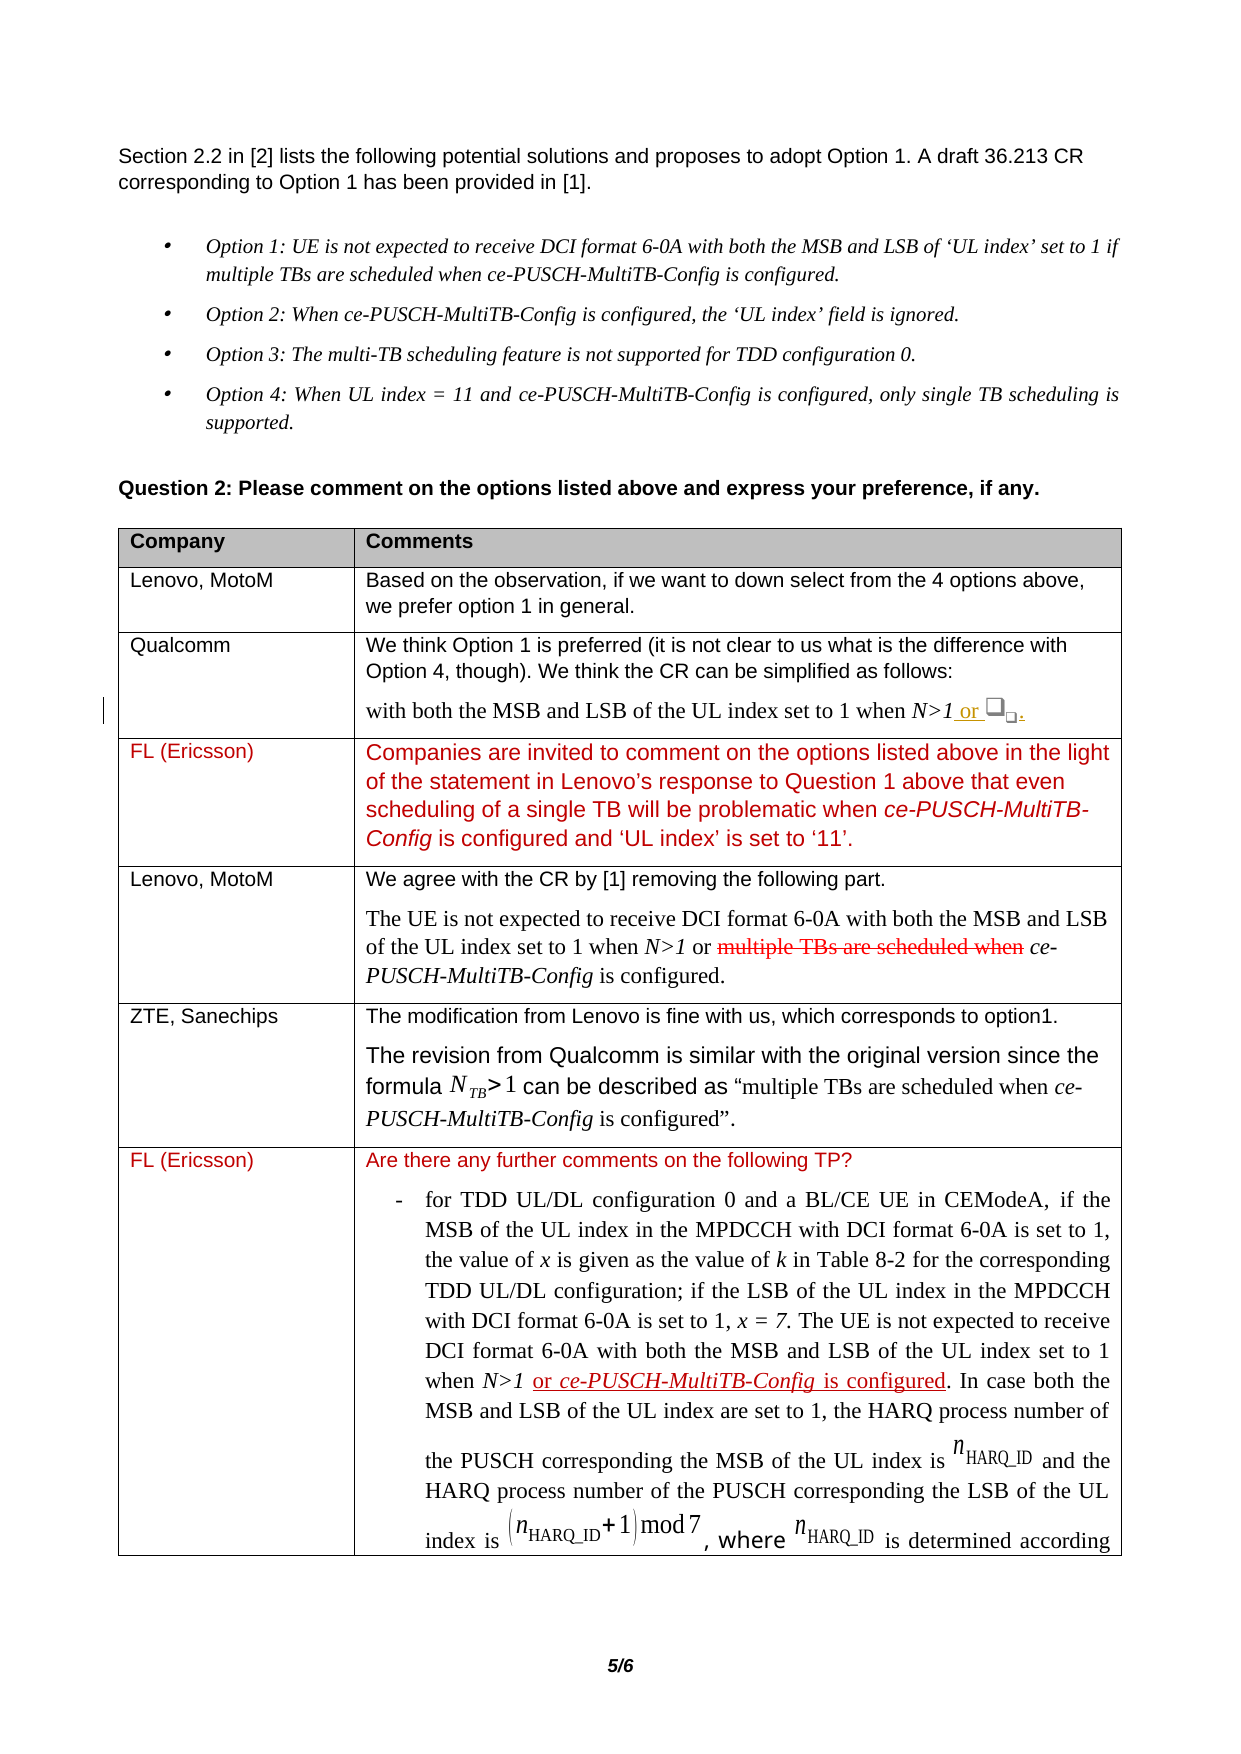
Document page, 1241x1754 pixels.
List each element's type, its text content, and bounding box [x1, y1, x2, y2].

table_cell FL (Ericsson) [119, 739, 354, 866]
list Option 4: When UL index = 11 and ce-PUSCH-MultiTB-Config is configured, only single TB scheduling is supported. [162, 382, 1122, 434]
table_header Company [119, 529, 354, 567]
table_cell Based on the observation, if we want to down select from the 4 options above, we prefer option 1 in general. [355, 568, 1121, 632]
text Question 2: Please comment on the options listed above and express your preference, if any. [118, 476, 1122, 500]
table_header Comments [355, 529, 1121, 567]
table_cell Companies are invited to comment on the options listed above in the light of the statement in Lenovo’s response to Question 1 above that even scheduling of a single TB will be problematic when ce-PUSCH-MultiTB-Config is configured and ‘UL index’ is set to ‘11’. [355, 739, 1121, 866]
table_cell The modification from Lenovo is fine with us, which corresponds to option1. The revision from Qualcomm is similar with the original version since the formula can be described as “multiple TBs are scheduled when ce-PUSCH-MultiTB-Config is configured”. [355, 1004, 1121, 1147]
list Option 3: The multi-TB scheduling feature is not supported for TDD configuration 0. [162, 342, 1122, 366]
list Option 1: UE is not expected to receive DCI format 6-0A with both the MSB and LSB of ‘UL index’ set to 1 if multiple TBs are scheduled when ce-PUSCH-MultiTB-Config is configured. [162, 234, 1122, 286]
table_cell FL (Ericsson) [119, 1148, 354, 1555]
list Option 2: When ce-PUSCH-MultiTB-Config is configured, the ‘UL index’ field is ignored. [162, 302, 1122, 326]
table_cell Lenovo, MotoM [119, 867, 354, 1003]
table_cell We agree with the CR by [1] removing the following part. The UE is not expected to receive DCI format 6-0A with both the MSB and LSB of the UL index set to 1 when N>1 or multiple TBs are scheduled when ce-PUSCH-MultiTB-Config is configured. [355, 867, 1121, 1003]
text Section 2.2 in [2] lists the following potential solutions and proposes to adopt Option 1. A draft 36.213 CR corresponding to Option 1 has been provided in [1]. [118, 144, 1122, 194]
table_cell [355, 1148, 1121, 1555]
table_cell Qualcomm [119, 633, 354, 738]
table_cell Lenovo, MotoM [119, 568, 354, 632]
table_cell We think Option 1 is preferred (it is not clear to us what is the difference with Option 4, though). We think the CR can be simplified as follows: with both the MSB and LSB of the UL index set to 1 when N>1 [355, 633, 1121, 738]
table_cell ZTE, Sanechips [119, 1004, 354, 1147]
